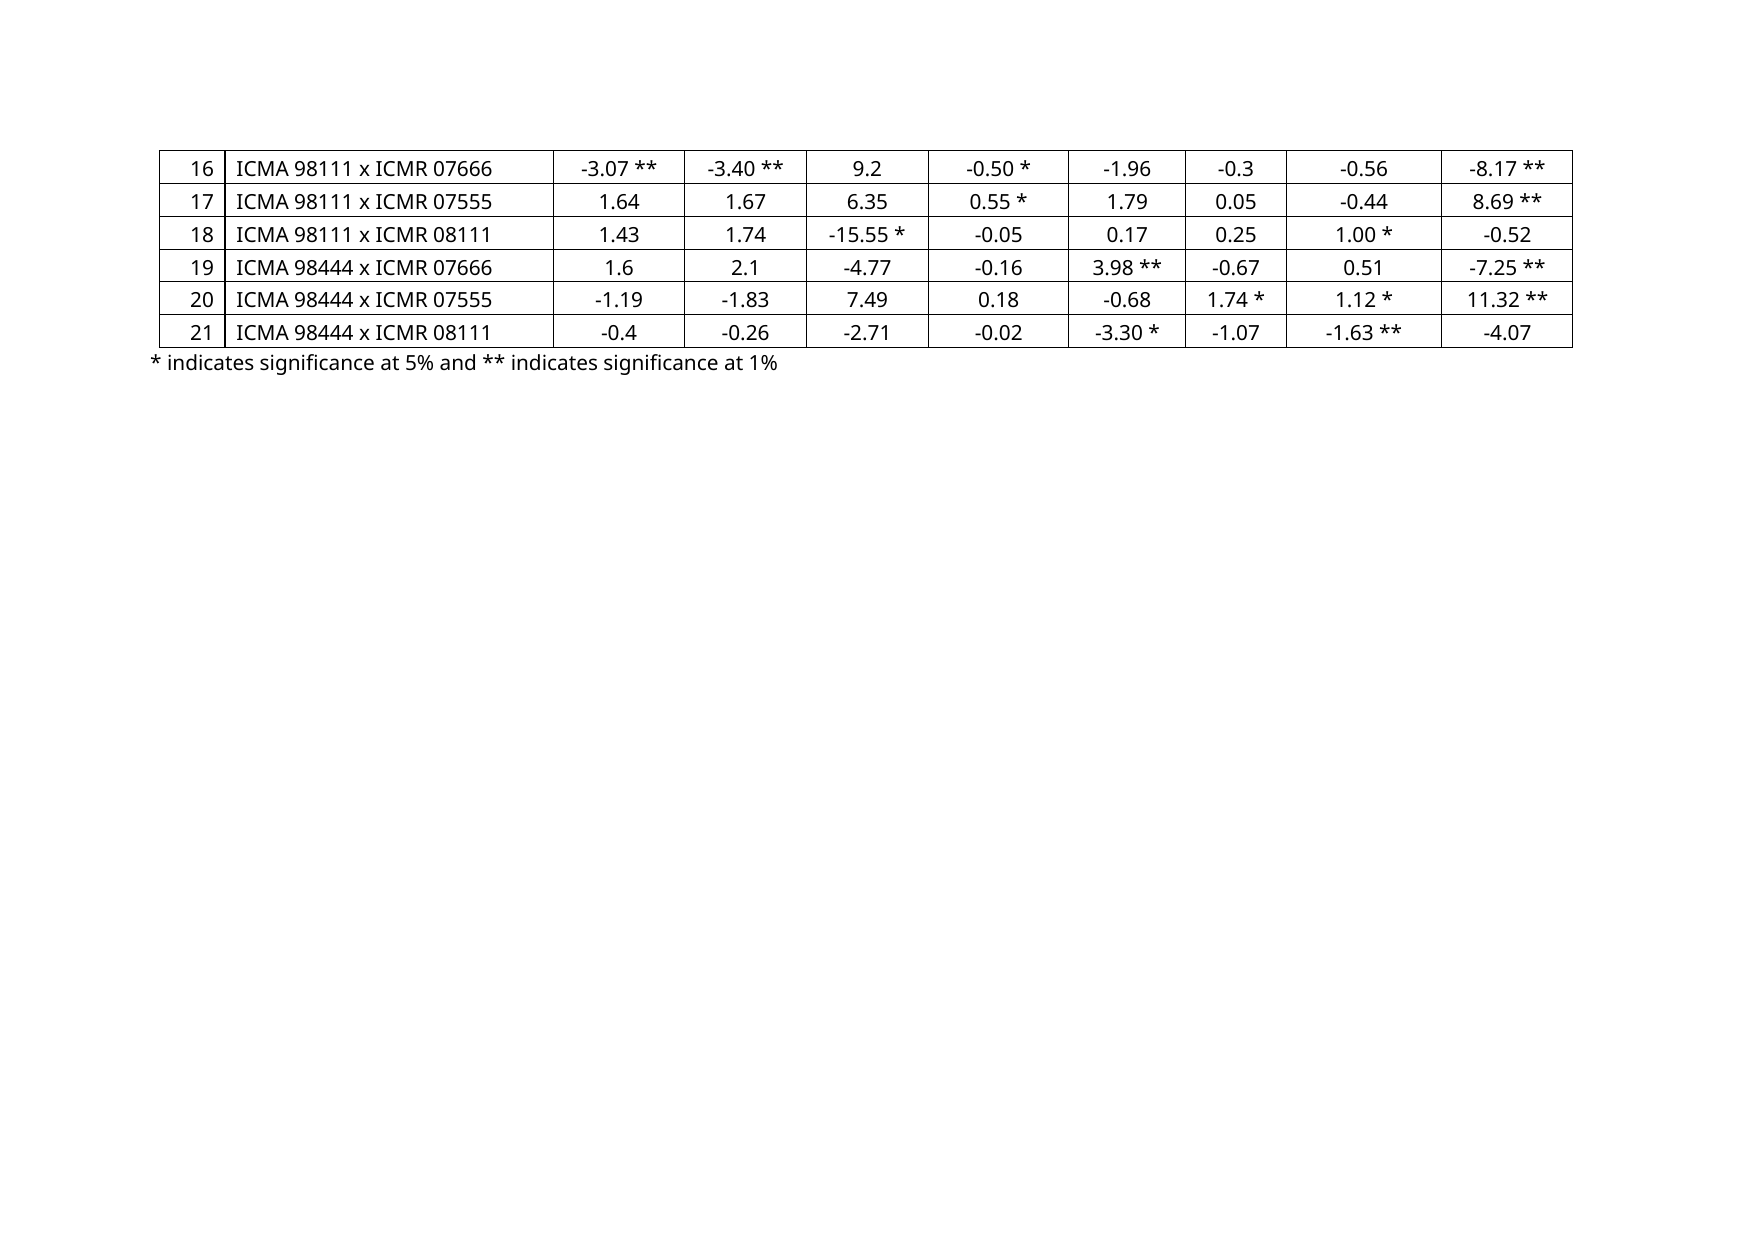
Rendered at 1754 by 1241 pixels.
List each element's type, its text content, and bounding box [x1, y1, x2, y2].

table_cell 7.49 [807, 282, 928, 314]
table_cell 0.55 * [929, 184, 1068, 216]
table_cell -3.40 ** [685, 151, 806, 183]
table_cell ICMA 98111 x ICMR 08111 [226, 217, 553, 248]
table_cell -0.44 [1287, 184, 1441, 216]
table_cell -0.26 [685, 315, 806, 347]
table_cell ICMA 98111 x ICMR 07555 [226, 184, 553, 216]
table_cell -3.07 ** [554, 151, 684, 183]
table_cell 1.67 [685, 184, 806, 216]
table_cell 16 [160, 151, 224, 183]
table_cell 3.98 ** [1069, 250, 1185, 281]
table_cell 0.18 [929, 282, 1068, 314]
table_cell -4.07 [1442, 315, 1572, 347]
table_cell -0.50 * [929, 151, 1068, 183]
table_cell -15.55 * [807, 217, 928, 248]
table_cell ICMA 98111 x ICMR 07666 [226, 151, 553, 183]
table_cell 6.35 [807, 184, 928, 216]
table_cell -1.07 [1186, 315, 1286, 347]
table_cell 1.00 * [1287, 217, 1441, 248]
table_cell 1.64 [554, 184, 684, 216]
text * indicates significance at 5% and ** indicates significance at 1% [150, 348, 1604, 376]
table_cell -7.25 ** [1442, 250, 1572, 281]
table_cell -8.17 ** [1442, 151, 1572, 183]
table_cell -2.71 [807, 315, 928, 347]
table_cell -1.83 [685, 282, 806, 314]
table_cell -0.3 [1186, 151, 1286, 183]
table_cell -0.56 [1287, 151, 1441, 183]
table_cell -0.67 [1186, 250, 1286, 281]
table_cell 1.6 [554, 250, 684, 281]
table_cell 0.25 [1186, 217, 1286, 248]
table_cell 8.69 ** [1442, 184, 1572, 216]
table_cell 18 [160, 217, 224, 248]
table_cell -0.16 [929, 250, 1068, 281]
table_cell ICMA 98444 x ICMR 07666 [226, 250, 553, 281]
table_cell -0.05 [929, 217, 1068, 248]
table_cell 0.05 [1186, 184, 1286, 216]
table_cell ICMA 98444 x ICMR 08111 [226, 315, 553, 347]
table_cell -0.02 [929, 315, 1068, 347]
table_cell 17 [160, 184, 224, 216]
table_cell -0.68 [1069, 282, 1185, 314]
table_cell -1.96 [1069, 151, 1185, 183]
table_cell 1.43 [554, 217, 684, 248]
table_cell 0.51 [1287, 250, 1441, 281]
table_cell 19 [160, 250, 224, 281]
table_cell 2.1 [685, 250, 806, 281]
table_cell -3.30 * [1069, 315, 1185, 347]
table_cell 11.32 ** [1442, 282, 1572, 314]
table_cell 21 [160, 315, 224, 347]
table_cell ICMA 98444 x ICMR 07555 [226, 282, 553, 314]
table_cell 1.12 * [1287, 282, 1441, 314]
table_cell -4.77 [807, 250, 928, 281]
table_cell 1.74 [685, 217, 806, 248]
table_cell -1.63 ** [1287, 315, 1441, 347]
table_cell -0.4 [554, 315, 684, 347]
table_cell 9.2 [807, 151, 928, 183]
table_cell 1.79 [1069, 184, 1185, 216]
table_cell 20 [160, 282, 224, 314]
table_cell 1.74 * [1186, 282, 1286, 314]
table_cell 0.17 [1069, 217, 1185, 248]
table_cell -1.19 [554, 282, 684, 314]
table_cell -0.52 [1442, 217, 1572, 248]
